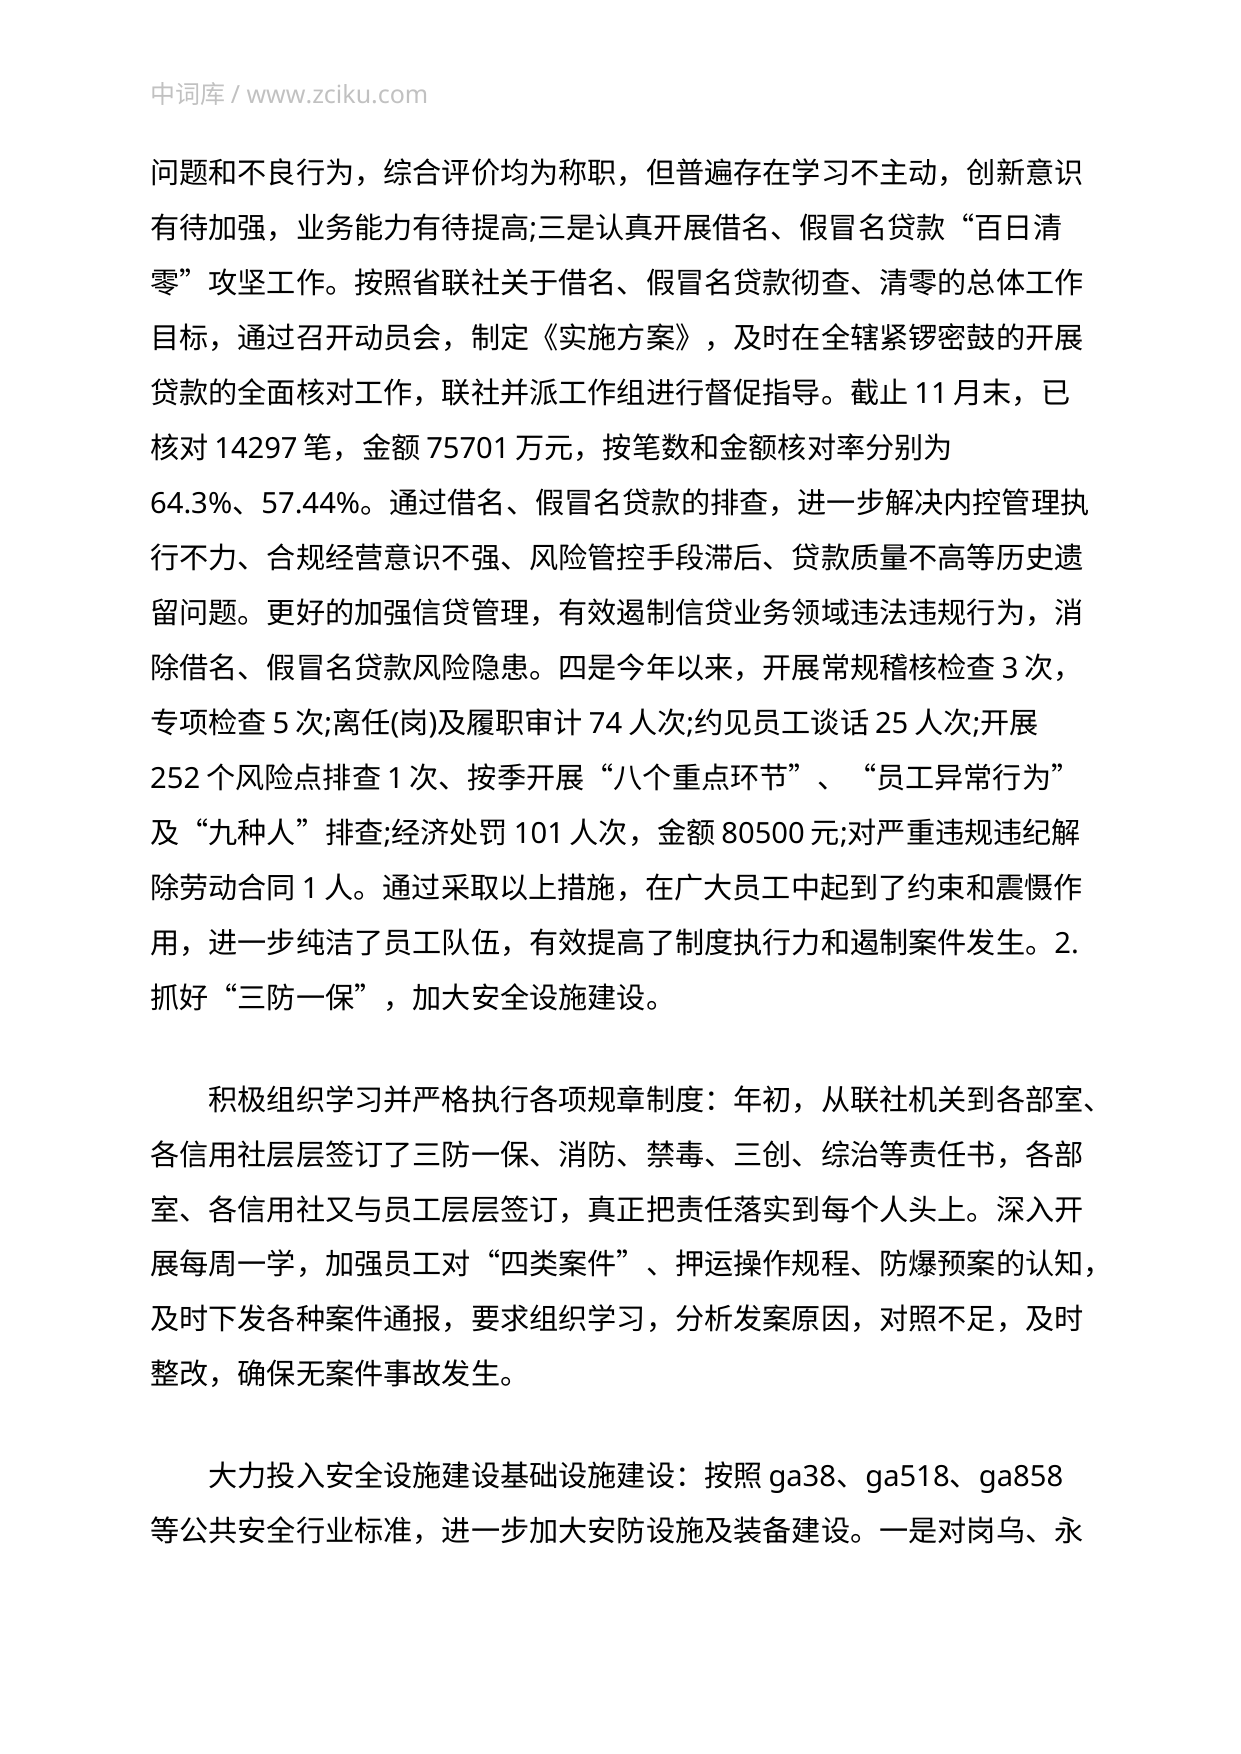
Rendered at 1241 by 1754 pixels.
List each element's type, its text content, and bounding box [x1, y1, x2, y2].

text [150, 150, 1090, 1017]
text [150, 1452, 1090, 1550]
text 积极组织学习并严格执行各项规章制度：年初，从联社机关到各部室、各信用社层层签订了三防一保、消防、禁毒、三创、综治等责任书，各部室、各信用社又与员工层层签订，真正把责任落实到每个人头上。深入开展每周一学，加强员工对“四类案件”、押运操作规程、防爆预案的认知，及时下发各种案件通报，要求组织学习，分析发案原因，对照不足，及时整改，确保无案件事故发生。 [150, 1076, 1090, 1393]
